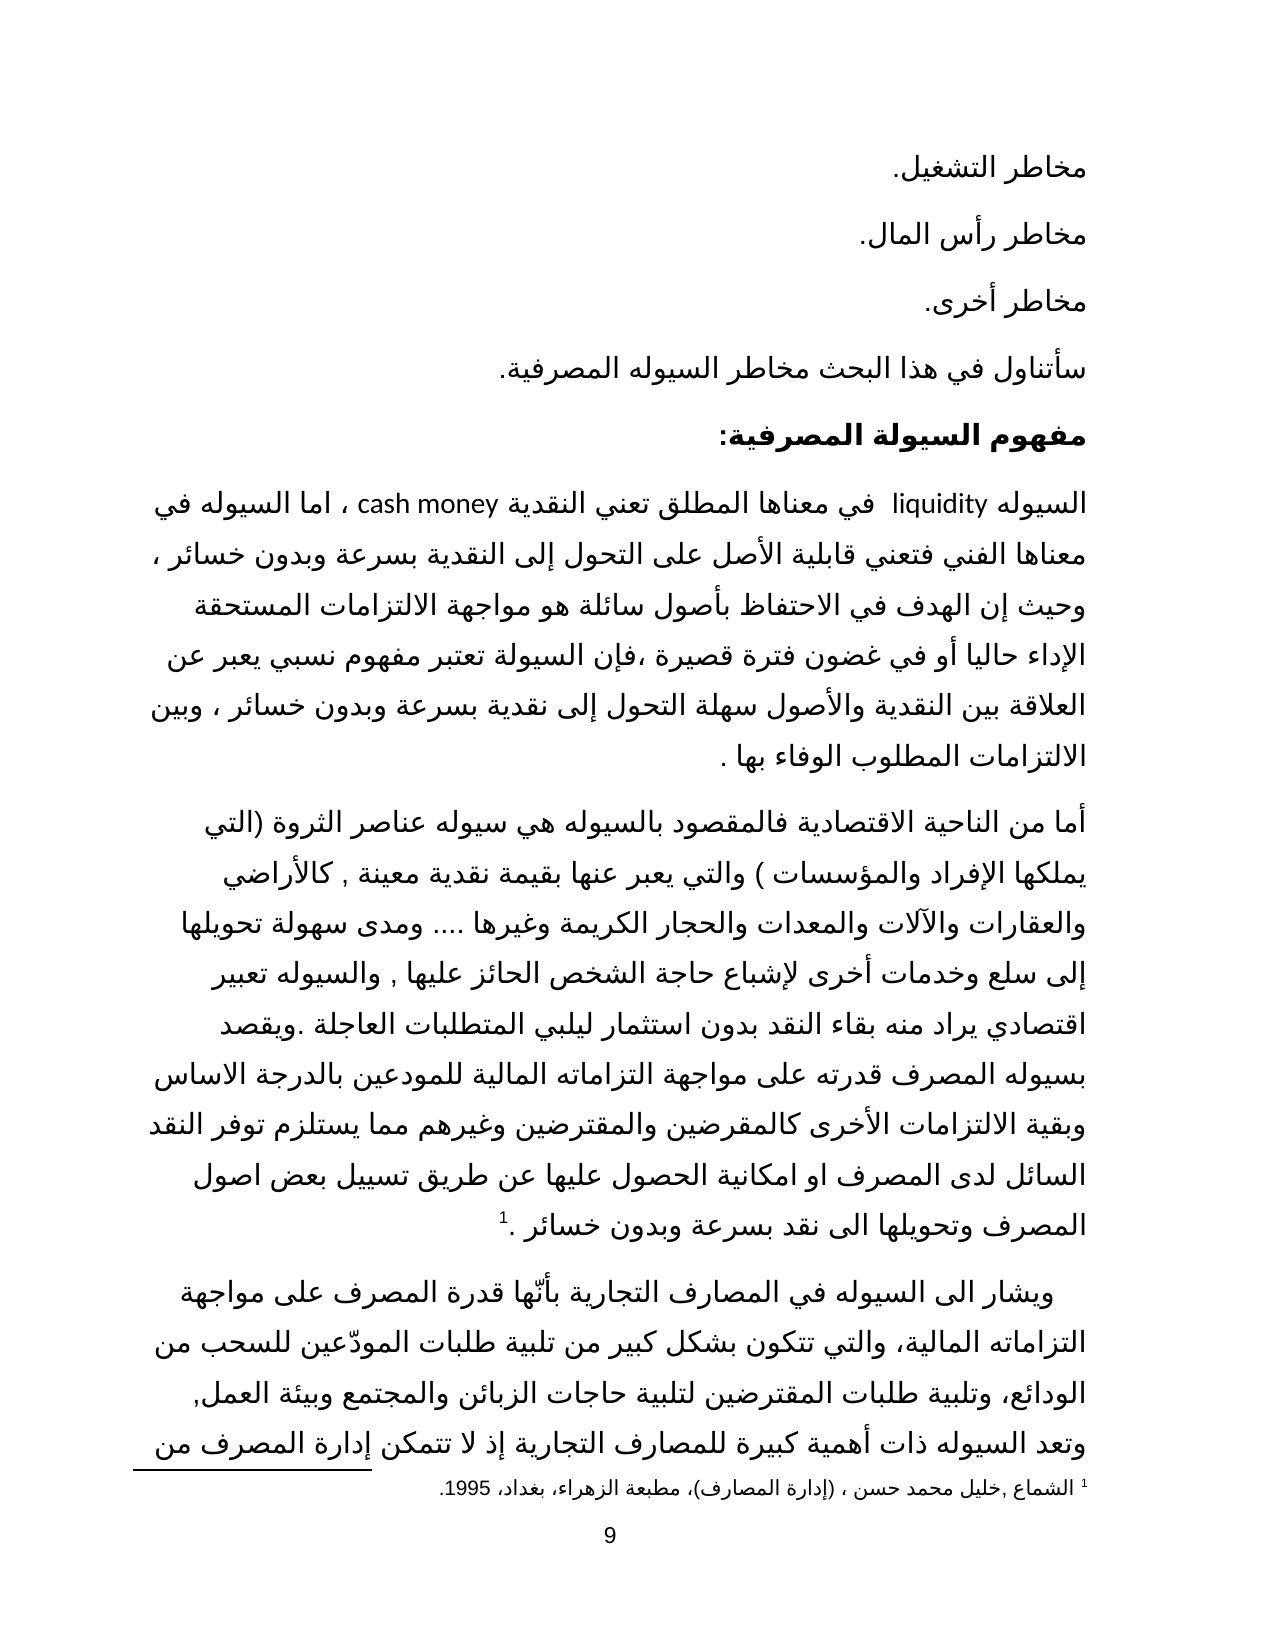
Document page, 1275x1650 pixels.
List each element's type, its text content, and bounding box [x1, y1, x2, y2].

text مخاطر التشغيل. [133, 150, 1087, 183]
text مخاطر أخرى. [133, 284, 1087, 317]
text السيوله liquidity في معناها المطلق تعني النقدية cash money ، اما السيوله في معناها الفني فتعني قابلية الأصل على التحول إلى النقدية بسرعة وبدون خسائر ، وحيث إن الهدف في الاحتفاظ بأصول سائلة هو مواجهة الالتزامات المستحقة الإداء حاليا أو في غضون فترة قصيرة ،فإن السيولة تعتبر مفهوم نسبي يعبر عن العلاقة بين النقدية والأصول سهلة التحول إلى نقدية بسرعة وبدون خسائر ، وبين الالتزامات المطلوب الوفاء بها . [133, 485, 1087, 772]
text سأتناول في هذا البحث مخاطر السيوله المصرفية. [133, 351, 1087, 384]
text مخاطر رأس المال. [133, 217, 1087, 251]
text أما من الناحية الاقتصادية فالمقصود بالسيوله هي سيوله عناصر الثروة (التي يملكها الإفراد والمؤسسات ) والتي يعبر عنها بقيمة نقدية معينة , كالأراضي والعقارات والآلات والمعدات والحجار الكريمة وغيرها .... ومدى سهولة تحويلها إلى سلع وخدمات أخرى لإشباع حاجة الشخص الحائز عليها , والسيوله تعبير اقتصادي يراد منه بقاء النقد بدون استثمار ليلبي المتطلبات العاجلة .ويقصد بسيوله المصرف قدرته على مواجهة التزاماته المالية للمودعين بالدرجة الاساس وبقية الالتزامات الأخرى كالمقرضين والمقترضين وغيرهم مما يستلزم توفر النقد السائل لدى المصرف او امكانية الحصول عليها عن طريق تسييل بعض اصول المصرف وتحويلها الى نقد بسرعة وبدون خسائر . [133, 806, 1087, 1242]
text مفهوم السيولة المصرفية: [133, 418, 1087, 451]
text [133, 1275, 1087, 1459]
